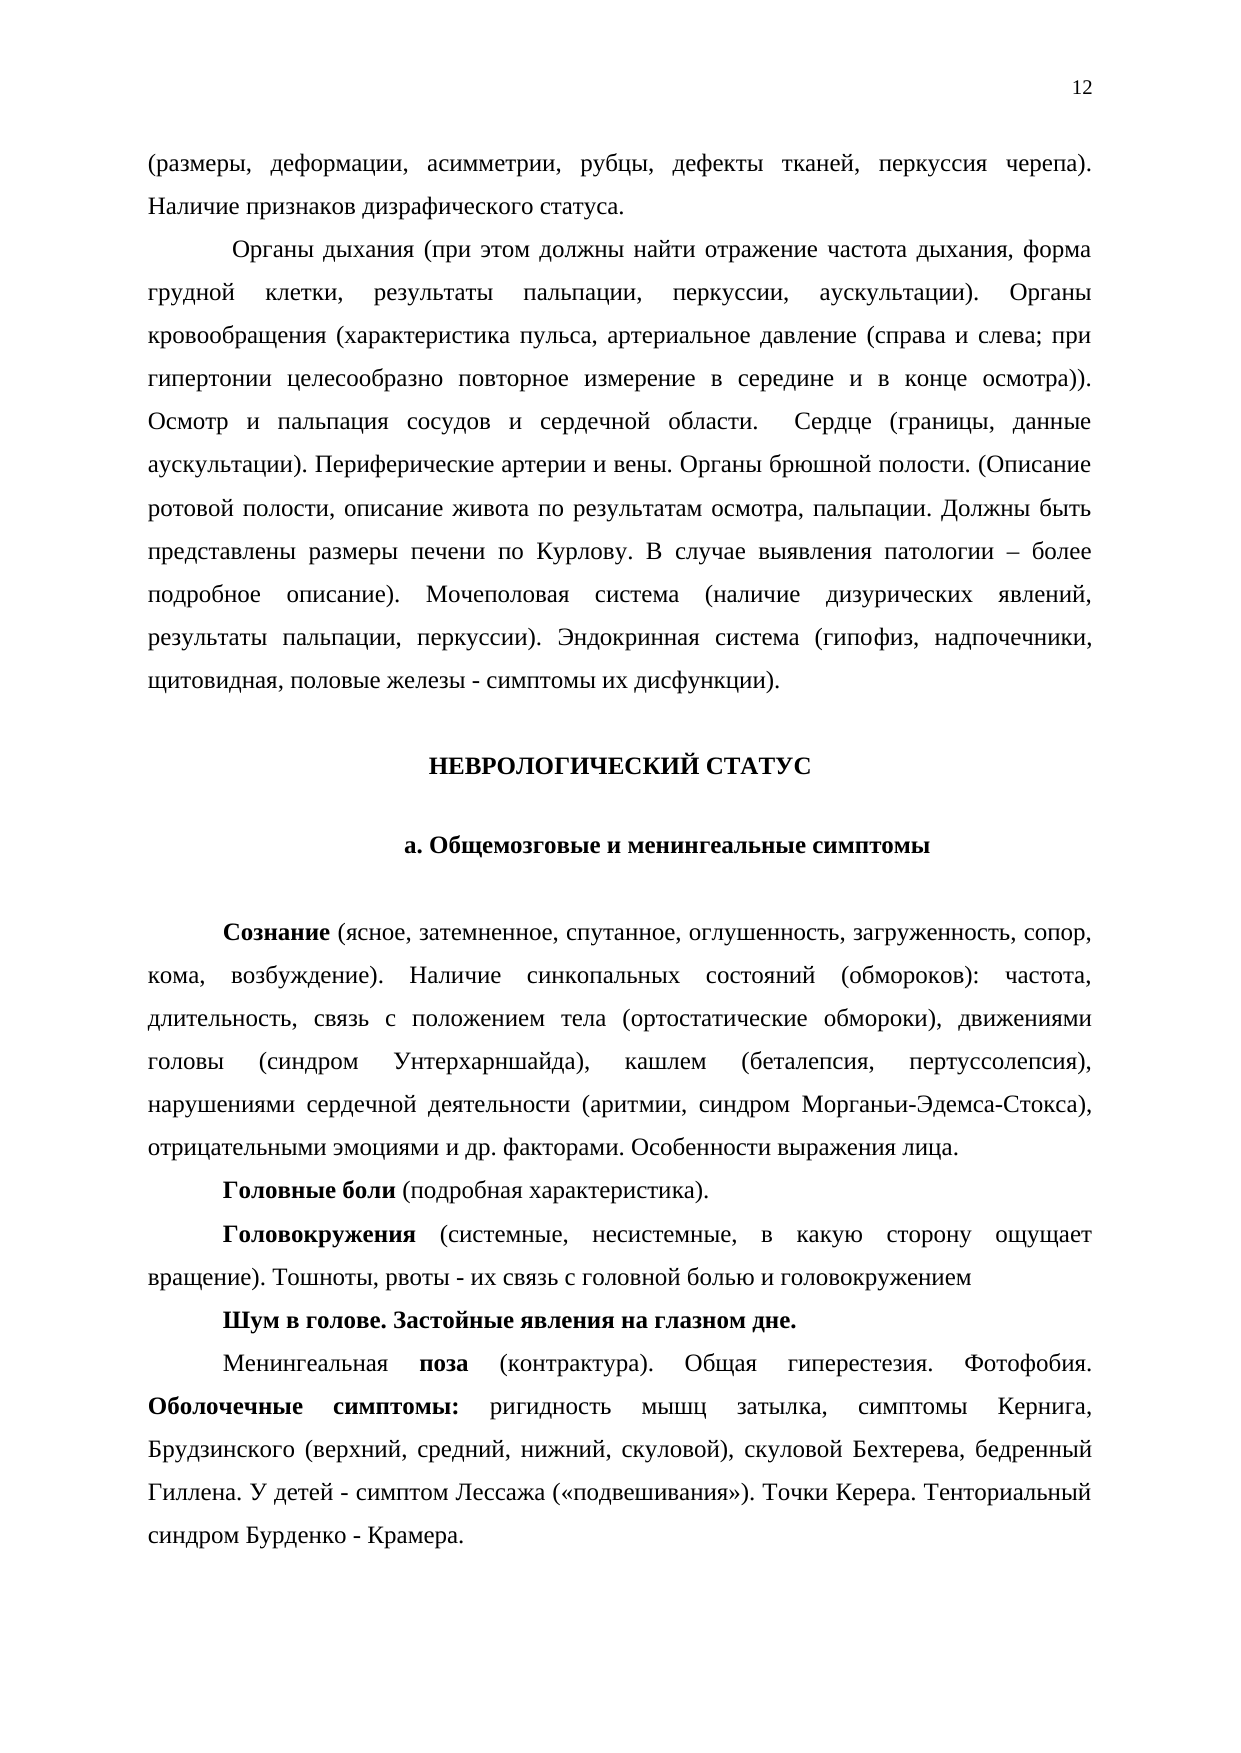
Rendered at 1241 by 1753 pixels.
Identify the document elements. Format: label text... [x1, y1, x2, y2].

text НЕВРОЛОГИЧЕСКИЙ СТАТУС [148, 751, 1092, 780]
text Головные боли (подробная характеристика). [148, 1176, 1092, 1204]
text Головокружения (системные, несистемные, в какую сторону ощущает вращение). Тошноты, рвоты - их связь с головной болью и головокружением [148, 1219, 1092, 1291]
text Менингеальная поза (контрактура). Общая гиперестезия. Фотофобия. Оболочечные симптомы: ригидность мышц затылка, симптомы Кернига, Брудзинского (верхний, средний, нижний, скуловой), скуловой Бехтерева, бедренный Гиллена. У детей - симптом Лессажа («подвешивания»). Точки Керера. Тенториальный синдром Бурденко - Крамера. [148, 1348, 1092, 1549]
text Шум в голове. Застойные явления на глазном дне. [148, 1305, 1092, 1334]
text Сознание (ясное, затемненное, спутанное, оглушенность, загруженность, сопор, кома, возбуждение). Наличие синкопальных состояний (обмороков): частота, длительность, связь с положением тела (ортостатические обмороки), движениями головы (синдром Унтерхарншайда), кашлем (беталепсия, пертуссолепсия), нарушениями сердечной деятельности (аритмии, синдром Морганьи-Эдемса-Стокса), отрицательными эмоциями и др. факторами. Особенности выражения лица. [148, 917, 1092, 1161]
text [148, 148, 1092, 219]
text Органы дыхания (при этом должны найти отражение частота дыхания, форма грудной клетки, результаты пальпации, перкуссии, аускультации). Органы кровообращения (характеристика пульса, артериальное давление (справа и слева; при гипертонии целесообразно повторное измерение в середине и в конце осмотра)). Осмотр и пальпация сосудов и сердечной области. Сердце (границы, данные аускультации). Периферические артерии и вены. Органы брюшной полости. (Описание ротовой полости, описание живота по результатам осмотра, пальпации. Должны быть представлены размеры печени по Курлову. В случае выявления патологии – более подробное описание). Мочеполовая система (наличие дизурических явлений, результаты пальпации, перкуссии). Эндокринная система (гипофиз, надпочечники, щитовидная, половые железы - симптомы их дисфункции). [148, 234, 1092, 694]
text а. Общемозговые и менингеальные симптомы [148, 831, 1092, 859]
